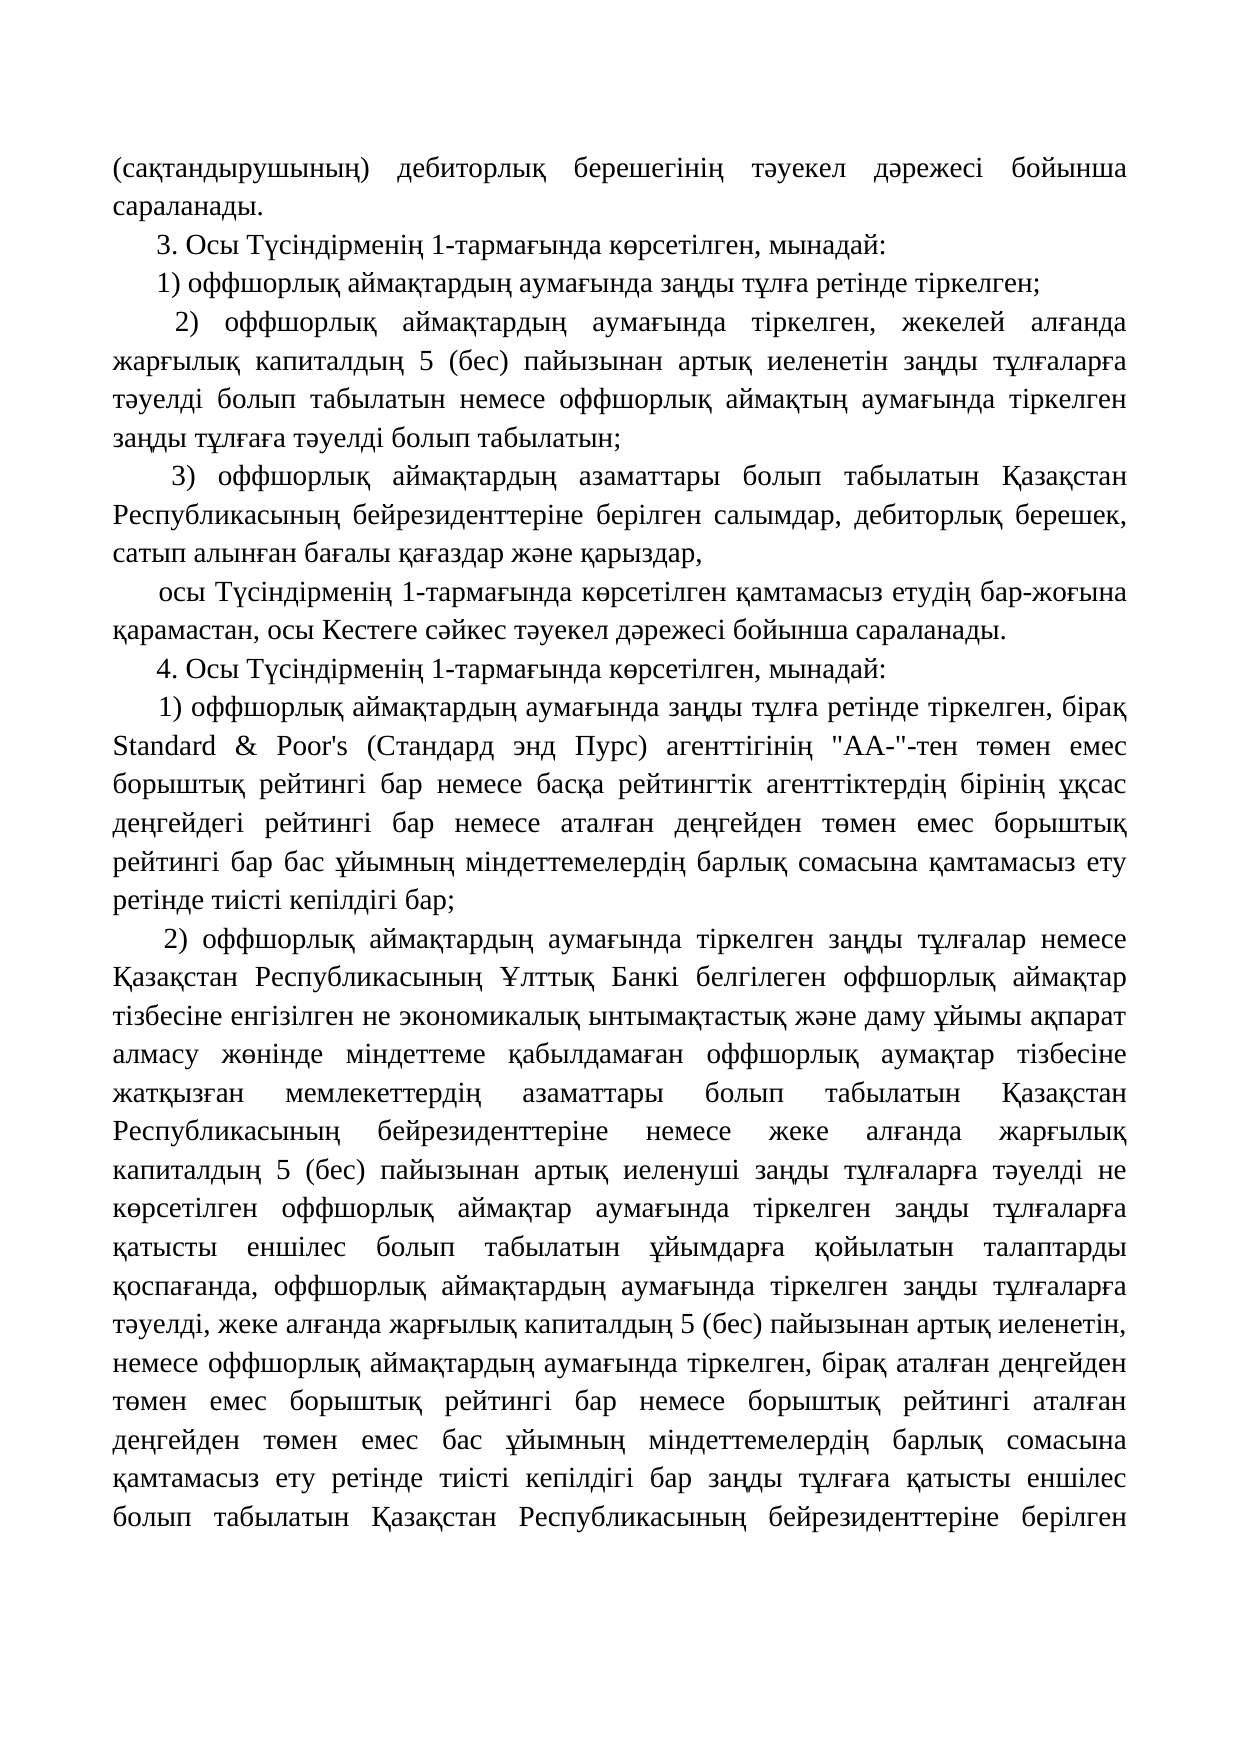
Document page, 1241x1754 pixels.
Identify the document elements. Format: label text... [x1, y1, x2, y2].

text осы Түсіндірменің 1-тармағында көрсетілген қамтамасыз етудің бар-жоғына қарамастан, осы Кестеге сәйкес тәуекел дәрежесі бойынша сараланады. [112, 574, 1128, 646]
text 3. Осы Түсіндірменің 1-тармағында көрсетілген, мынадай: [112, 227, 1128, 261]
text 1) оффшорлық аймақтардың аумағында заңды тұлға ретінде тіркелген, бірақ Standard & Poor's (Стандард энд Пурс) агенттігінің "АА-"-тен төмен емес борыштық рейтингі бар немесе басқа рейтингтік агенттіктердің бірінің ұқсас деңгейдегі рейтингі бар немесе аталған деңгейден төмен емес борыштық рейтингі бар бас ұйымның міндеттемелердің барлық сомасына қамтамасыз ету ретінде тиісті кепілдігі бар; [112, 689, 1128, 916]
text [112, 921, 1128, 1532]
text 4. Осы Түсіндірменің 1-тармағында көрсетілген, мынадай: [112, 651, 1128, 684]
text 3) оффшорлық аймақтардың азаматтары болып табылатын Қазақстан Республикасының бейрезиденттеріне берілген салымдар, дебиторлық берешек, сатып алынған бағалы қағаздар және қарыздар, [112, 458, 1128, 569]
text 2) оффшорлық аймақтардың аумағында тіркелген, жекелей алғанда жарғылық капиталдың 5 (бес) пайызынан артық иеленетін заңды тұлғаларға тәуелді болып табылатын немесе оффшорлық аймақтың аумағында тіркелген заңды тұлғаға тәуелді болып табылатын; [112, 304, 1128, 453]
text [112, 150, 1128, 222]
text 1) оффшорлық аймақтардың аумағында заңды тұлға ретінде тіркелген; [112, 266, 1128, 299]
